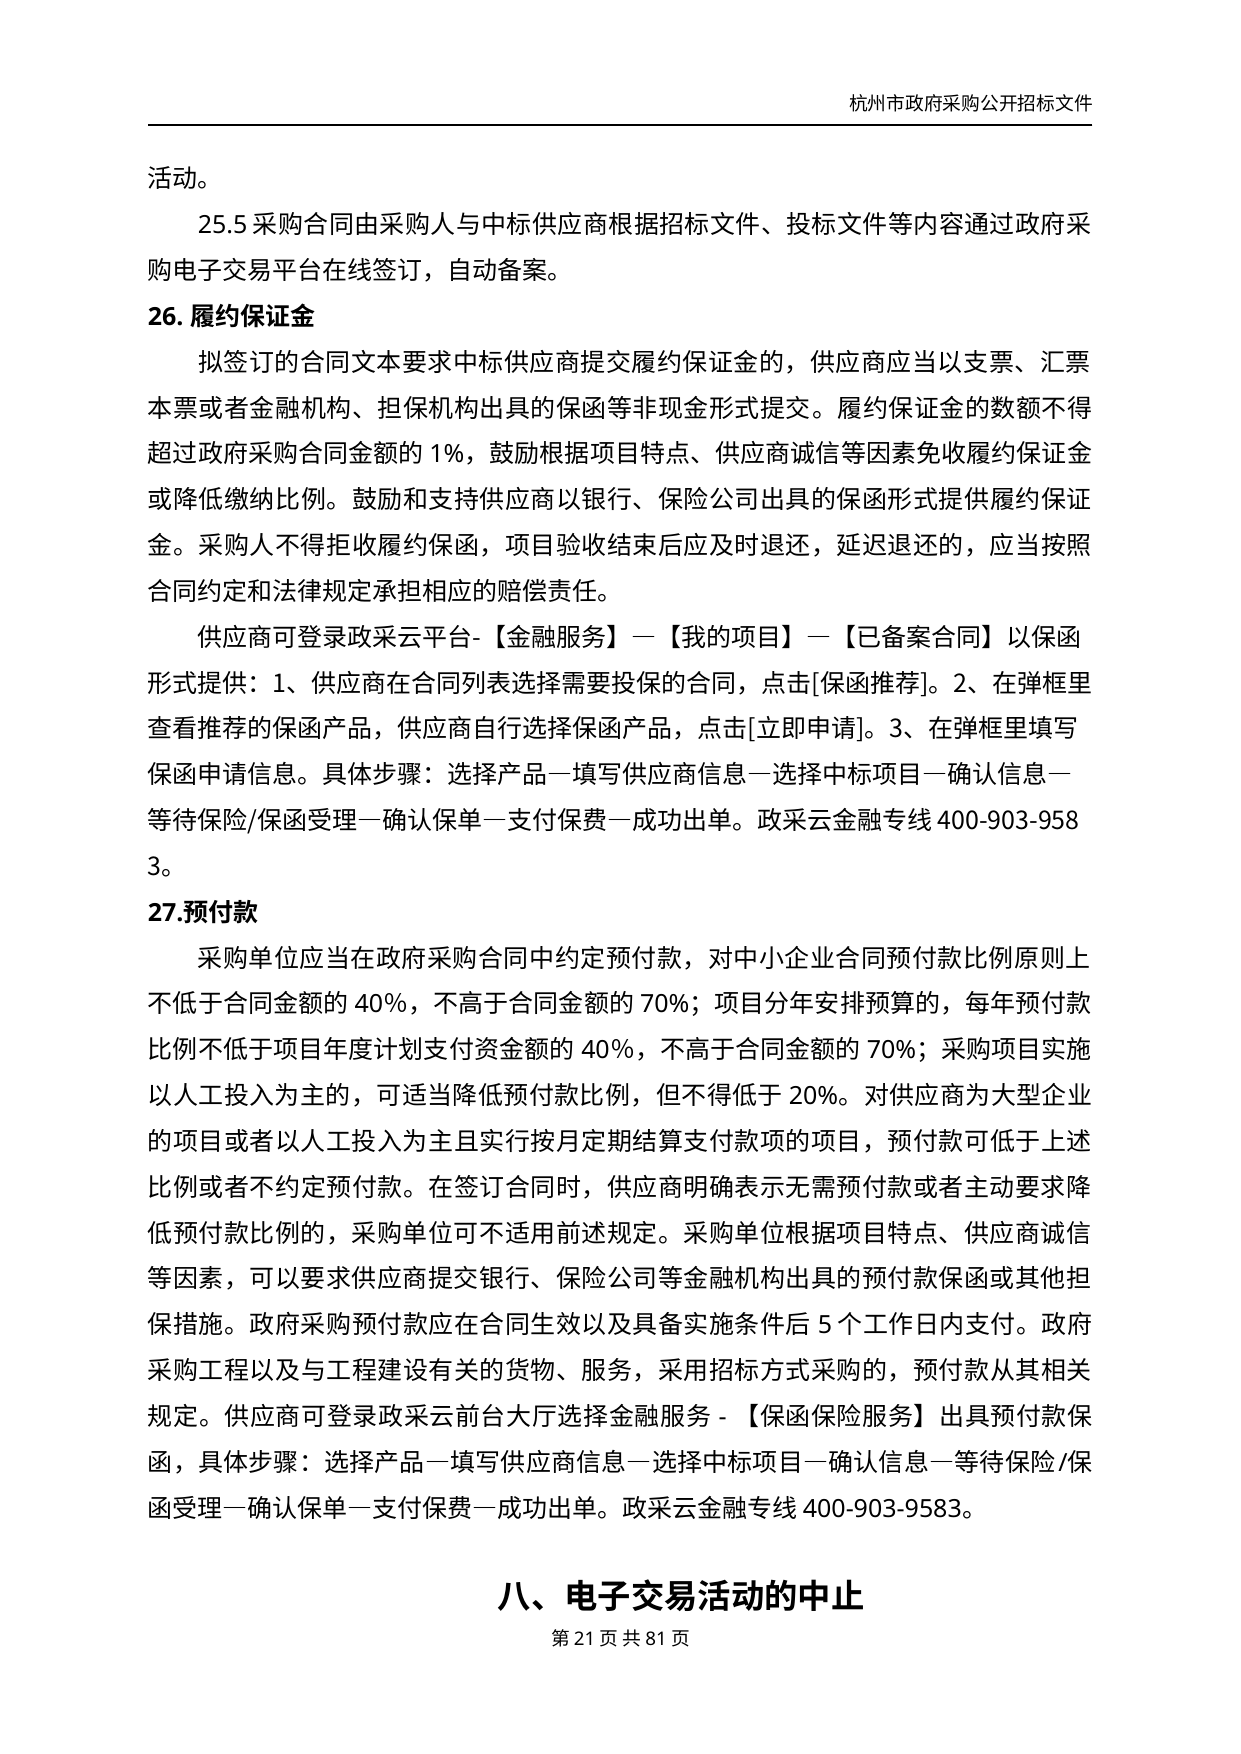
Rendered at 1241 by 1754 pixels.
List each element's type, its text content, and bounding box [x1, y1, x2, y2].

subtitle 27.预付款 [148, 884, 1092, 930]
subtitle 供应商可登录政采云平台-【金融服务】—【我的项目】—【已备案合同】以保函形式提供：1、供应商在合同列表选择需要投保的合同，点击[保函推荐]。2、在弹框里查看推荐的保函产品，供应商自行选择保函产品，点击[立即申请]。3、在弹框里填写保函申请信息。具体步骤：选择产品—填写供应商信息—选择中标项目—确认信息—等待保险/保函受理—确认保单—支付保费—成功出单。政采云金融专线400-903-9583。 [148, 609, 1092, 884]
text 拟签订的合同文本要求中标供应商提交履约保证金的，供应商应当以支票、汇票、本票或者金融机构、担保机构出具的保函等非现金形式提交。履约保证金的数额不得超过政府采购合同金额的1%，鼓励根据项目特点、供应商诚信等因素免收履约保证金或降低缴纳比例。鼓励和支持供应商以银行、保险公司出具的保函形式提供履约保证金。采购人不得拒收履约保函，项目验收结束后应及时退还，延迟退还的，应当按照合同约定和法律规定承担相应的赔偿责任。 [148, 334, 1092, 609]
text 八、电子交易活动的中止 [148, 1572, 1092, 1618]
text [148, 151, 1092, 197]
text 采购单位应当在政府采购合同中约定预付款，对中小企业合同预付款比例原则上不低于合同金额的40％，不高于合同金额的70%；项目分年安排预算的，每年预付款比例不低于项目年度计划支付资金额的40％，不高于合同金额的70%；采购项目实施以人工投入为主的，可适当降低预付款比例，但不得低于20%。对供应商为大型企业的项目或者以人工投入为主且实行按月定期结算支付款项的项目，预付款可低于上述比例或者不约定预付款。在签订合同时，供应商明确表示无需预付款或者主动要求降低预付款比例的，采购单位可不适用前述规定。采购单位根据项目特点、供应商诚信等因素，可以要求供应商提交银行、保险公司等金融机构出具的预付款保函或其他担保措施。政府采购预付款应在合同生效以及具备实施条件后5个工作日内支付。政府采购工程以及与工程建设有关的货物、服务，采用招标方式采购的，预付款从其相关规定。供应商可登录政采云前台大厅选择金融服务 - 【保函保险服务】出具预付款保函，具体步骤：选择产品—填写供应商信息—选择中标项目—确认信息—等待保险/保函受理—确认保单—支付保费—成功出单。政采云金融专线400-903-9583。 [148, 930, 1092, 1526]
text 25.5采购合同由采购人与中标供应商根据招标文件、投标文件等内容通过政府采购电子交易平台在线签订，自动备案。 [148, 197, 1092, 289]
text 26. 履约保证金 [148, 289, 1092, 334]
